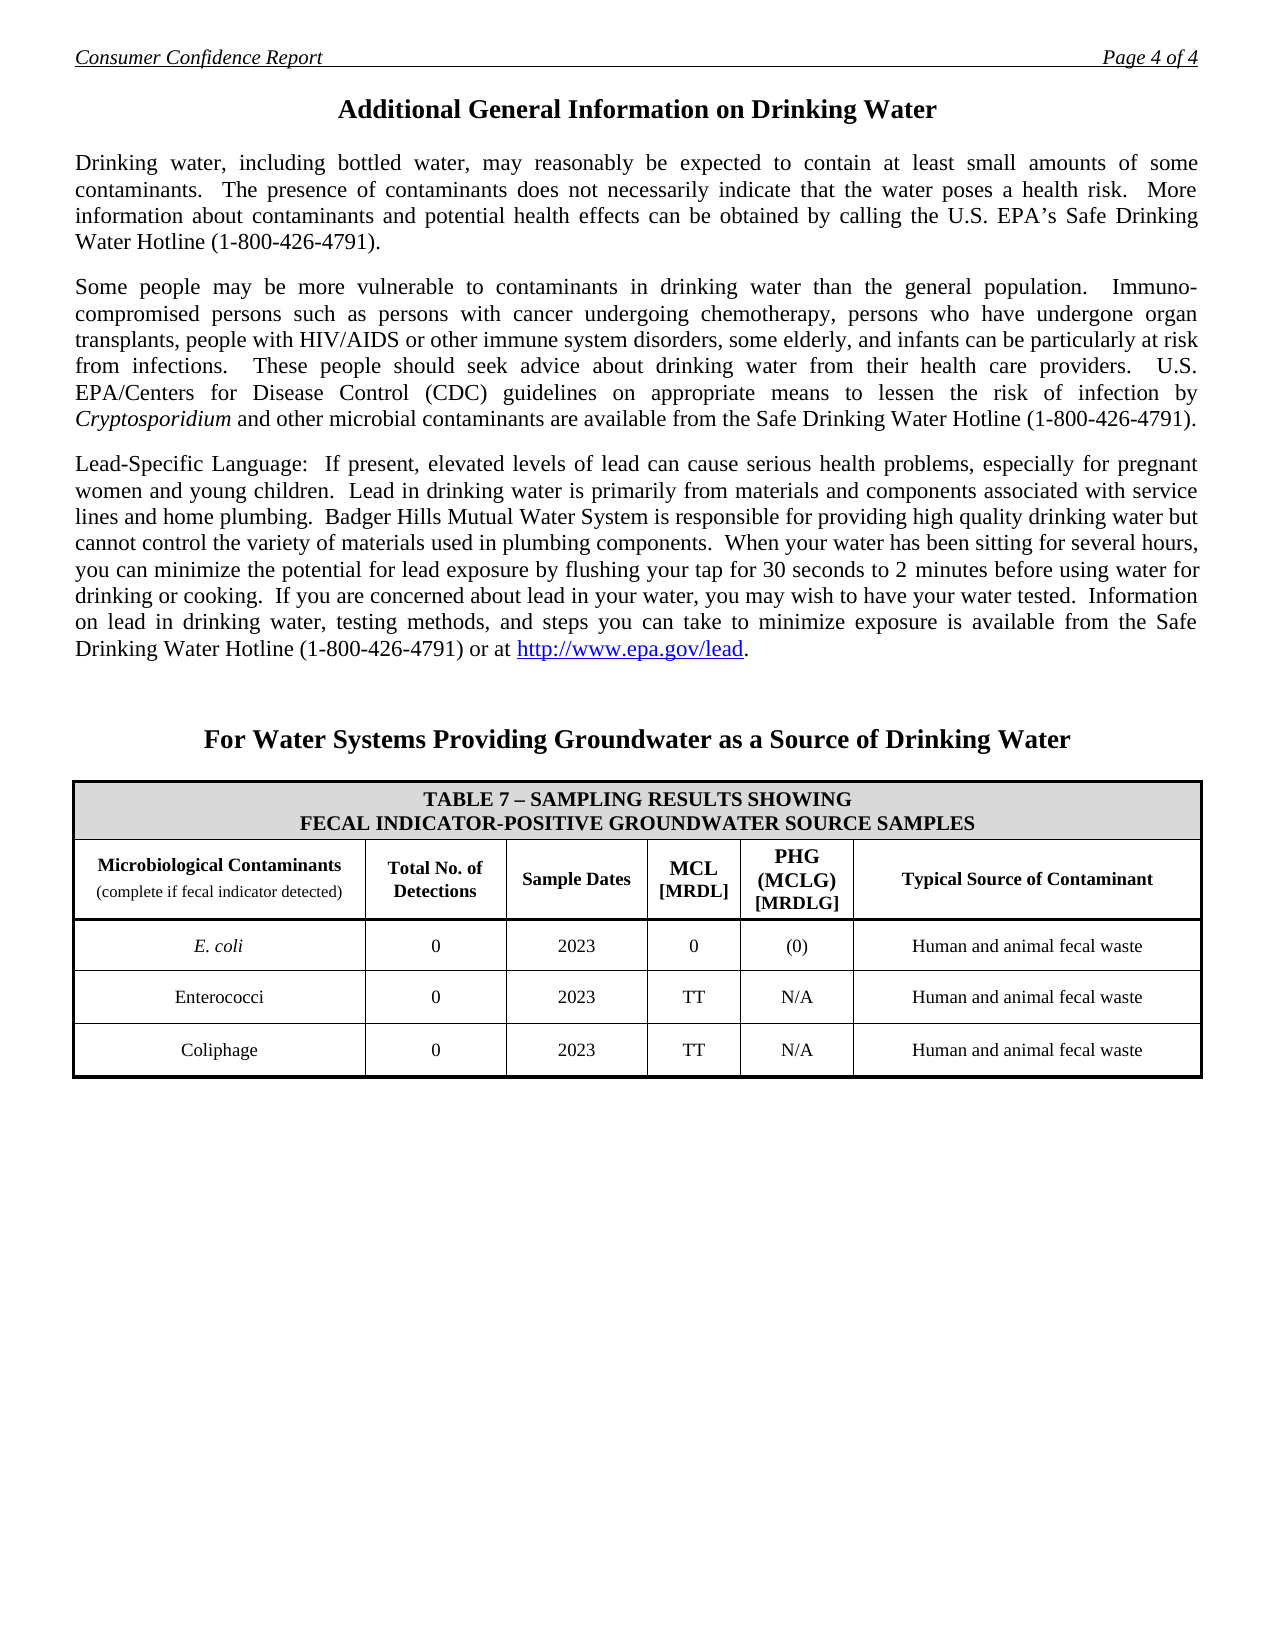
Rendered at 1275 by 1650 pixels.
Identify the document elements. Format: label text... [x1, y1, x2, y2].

table_cell 0 [366, 1024, 506, 1075]
table_cell TT [648, 971, 740, 1023]
table_cell Typical Source of Contaminant [854, 840, 1200, 918]
table_cell N/A [741, 1024, 853, 1075]
text Some people may be more vulnerable to contaminants in drinking water than the general population. Immuno-compromised persons such as persons with cancer undergoing chemotherapy, persons who have undergone organ transplants, people with HIV/AIDS or other immune system disorders, some elderly, and infants can be particularly at risk from infections. These people should seek advice about drinking water from their health care providers. U.S. EPA/Centers for Disease Control (CDC) guidelines on appropriate means to lessen the risk of infection by Cryptosporidium and other microbial contaminants are available from the Safe Drinking Water Hotline (1-800-426-4791). [75, 273, 1200, 432]
table_cell 2023 [507, 1024, 647, 1075]
table_cell 2023 [507, 921, 647, 970]
table_cell Total No. of Detections [366, 840, 506, 918]
text For Water Systems Providing Groundwater as a Source of Drinking Water [75, 724, 1200, 755]
table_cell TT [648, 1024, 740, 1075]
table_cell MCL [MRDL] [648, 840, 740, 918]
text Additional General Information on Drinking Water [75, 93, 1200, 124]
table_cell 0 [366, 971, 506, 1023]
table_cell 0 [648, 921, 740, 970]
table_cell Human and animal fecal waste [854, 921, 1200, 970]
table_cell PHG (MCLG) [MRDLG] [741, 840, 853, 918]
table_cell Human and animal fecal waste [854, 1024, 1200, 1075]
table_cell Human and animal fecal waste [854, 971, 1200, 1023]
table_cell E. coli [75, 921, 365, 970]
table_cell N/A [741, 971, 853, 1023]
table_header TAble 7 – SAMPLING RESULTS SHOWING feCal indicator-positive groundwater source samples [75, 783, 1200, 839]
table_cell Microbiological Contaminants (complete if fecal indicator detected) [75, 840, 365, 918]
table_cell Coliphage [75, 1024, 365, 1075]
table_cell 0 [366, 921, 506, 970]
table_cell Enterococci [75, 971, 365, 1023]
table_cell Sample Dates [507, 840, 647, 918]
table_cell (0) [741, 921, 853, 970]
text Lead-Specific Language: If present, elevated levels of lead can cause serious health problems, especially for pregnant women and young children. Lead in drinking water is primarily from materials and components associated with service lines and home plumbing. Badger Hills Mutual Water System is responsible for providing high quality drinking water but cannot control the variety of materials used in plumbing components. When your water has been sitting for several hours, you can minimize the potential for lead exposure by flushing your tap for 30 seconds to 2 minutes before using water for drinking or cooking. If you are concerned about lead in your water, you may wish to have your water tested. Information on lead in drinking water, testing methods, and steps you can take to minimize exposure is available from the Safe Drinking Water Hotline (1-800-426-4791) or at http://www.epa.gov/lead. [75, 450, 1200, 661]
text Drinking water, including bottled water, may reasonably be expected to contain at least small amounts of some contaminants. The presence of contaminants does not necessarily indicate that the water poses a health risk. More information about contaminants and potential health effects can be obtained by calling the U.S. EPA’s Safe Drinking Water Hotline (1-800-426-4791). [75, 149, 1200, 255]
table_cell 2023 [507, 971, 647, 1023]
